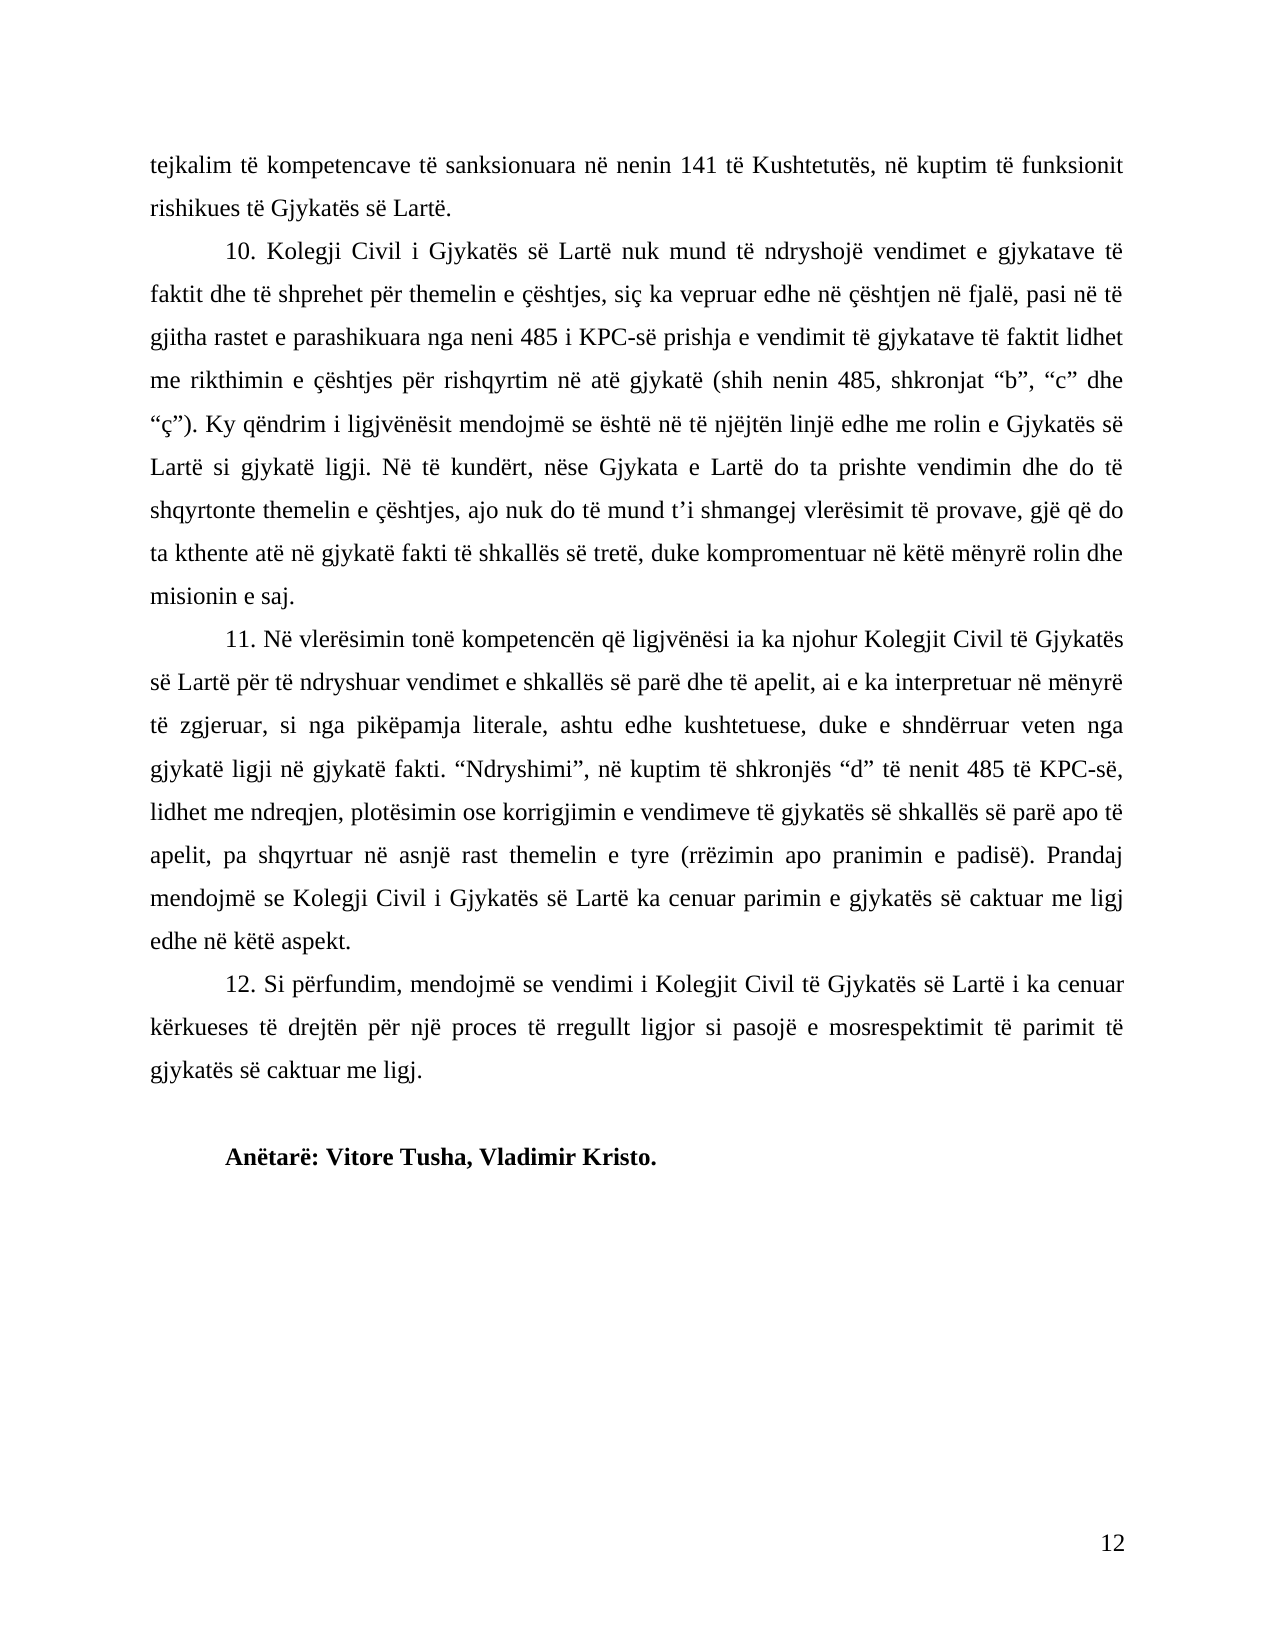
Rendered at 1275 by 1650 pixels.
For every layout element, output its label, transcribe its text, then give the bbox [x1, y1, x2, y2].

text 12. Si përfundim, mendojmë se vendimi i Kolegjit Civil të Gjykatës së Lartë i ka cenuar kërkueses të drejtën për një proces të rregullt ligjor si pasojë e mosrespektimit të parimit të gjykatës së caktuar me ligj. [150, 969, 1125, 1084]
text 10. Kolegji Civil i Gjykatës së Lartë nuk mund të ndryshojë vendimet e gjykatave të faktit dhe të shprehet për themelin e çështjes, siç ka vepruar edhe në çështjen në fjalë, pasi në të gjitha rastet e parashikuara nga neni 485 i KPC-së prishja e vendimit të gjykatave të faktit lidhet me rikthimin e çështjes për rishqyrtim në atë gjykatë (shih nenin 485, shkronjat “b”, “c” dhe “ç”). Ky qëndrim i ligjvënësit mendojmë se është në të njëjtën linjë edhe me rolin e Gjykatës së Lartë si gjykatë ligji. Në të kundërt, nëse Gjykata e Lartë do ta prishte vendimin dhe do të shqyrtonte themelin e çështjes, ajo nuk do të mund t’i shmangej vlerësimit të provave, gjë që do ta kthente atë në gjykatë fakti të shkallës së tretë, duke kompromentuar në këtë mënyrë rolin dhe misionin e saj. [150, 236, 1125, 610]
text Anëtarë: Vitore Tusha, Vladimir Kristo. [150, 1142, 1125, 1171]
text 11. Në vlerësimin tonë kompetencën që ligjvënësi ia ka njohur Kolegjit Civil të Gjykatës së Lartë për të ndryshuar vendimet e shkallës së parë dhe të apelit, ai e ka interpretuar në mënyrë të zgjeruar, si nga pikëpamja literale, ashtu edhe kushtetuese, duke e shndërruar veten nga gjykatë ligji në gjykatë fakti. “Ndryshimi”, në kuptim të shkronjës “d” të nenit 485 të KPC-së, lidhet me ndreqjen, plotësimin ose korrigjimin e vendimeve të gjykatës së shkallës së parë apo të apelit, pa shqyrtuar në asnjë rast themelin e tyre (rrëzimin apo pranimin e padisë). Prandaj mendojmë se Kolegji Civil i Gjykatës së Lartë ka cenuar parimin e gjykatës së caktuar me ligj edhe në këtë aspekt. [150, 624, 1125, 955]
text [150, 150, 1125, 222]
